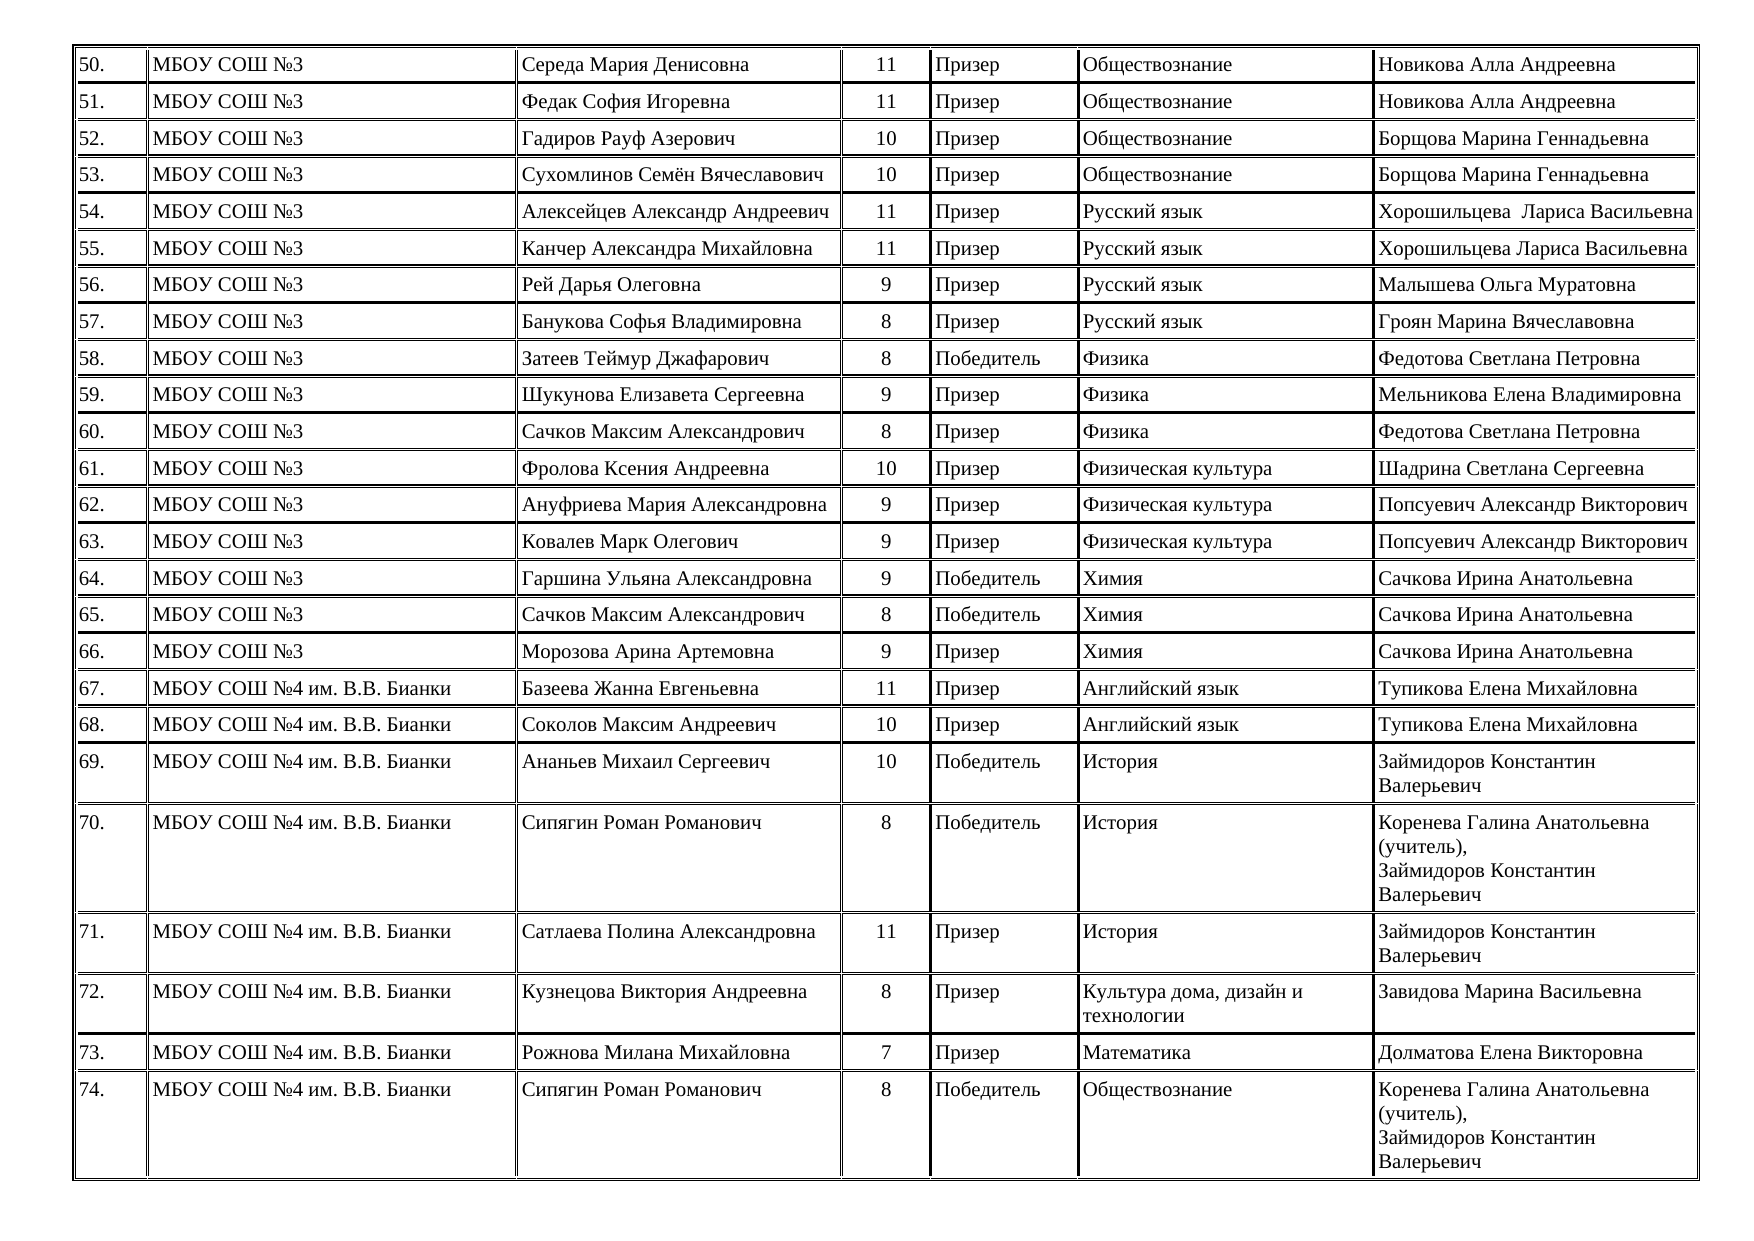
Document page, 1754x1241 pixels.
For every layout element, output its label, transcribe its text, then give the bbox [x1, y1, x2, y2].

table_cell МБОУ СОШ №3 [149, 341, 515, 374]
table_cell Призер [932, 378, 1077, 411]
table_cell [74, 118, 148, 154]
table_cell МБОУ СОШ №3 [149, 231, 515, 264]
table_cell Сачков Максим Александрович [518, 414, 840, 448]
table_cell Шадрина Светлана Сергеевна [1373, 448, 1698, 484]
table_cell Гаршина Ульяна Александровна [518, 561, 840, 594]
table_cell Обществознание [1080, 121, 1372, 154]
table_cell Займидоров Константин Валерьевич [1375, 741, 1697, 802]
table_cell 8 [843, 341, 929, 374]
table_cell Победитель [932, 341, 1077, 374]
table_cell МБОУ СОШ №4 им. В.В. Бианки [149, 671, 515, 704]
table_cell Призер [932, 158, 1077, 191]
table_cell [148, 1072, 517, 1178]
table_cell [76, 301, 146, 338]
table_cell МБОУ СОШ №3 [149, 598, 515, 631]
table_cell МБОУ СОШ №4 им. В.В. Бианки [149, 708, 515, 741]
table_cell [1375, 81, 1697, 118]
table_cell Гадиров Рауф Азерович [518, 121, 840, 154]
table_cell Сачкова Ирина Анатольевна [1375, 594, 1697, 631]
table_cell Победитель [930, 1072, 1078, 1178]
table_cell 10 [843, 451, 929, 484]
table_cell Призер [932, 231, 1077, 264]
table_cell Попсуевич Александр Викторович [1375, 484, 1697, 521]
table_cell Призер [932, 121, 1077, 154]
table_cell Призер [932, 914, 1077, 971]
table_cell 9 [843, 378, 929, 411]
table_cell Русский язык [1080, 304, 1372, 338]
table_cell МБОУ СОШ №3 [149, 84, 515, 118]
table_cell МБОУ СОШ №3 [149, 268, 515, 301]
table_cell Призер [932, 634, 1077, 668]
table_cell 9 [843, 524, 929, 558]
table_cell История [1080, 744, 1372, 802]
table_cell Коренева Галина Анатольевна (учитель), Займидоров Константин Валерьевич [1373, 802, 1698, 911]
table_cell Призер [932, 708, 1077, 741]
table_cell [74, 448, 148, 484]
table_cell Сачков Максим Александрович [518, 598, 840, 631]
table_cell 11 [842, 48, 930, 81]
table_cell Кузнецова Виктория Андреевна [518, 975, 840, 1032]
table_cell Культура дома, дизайн и технологии [1080, 975, 1372, 1032]
table_cell Тупикова Елена Михайловна [1373, 668, 1698, 704]
table_cell [76, 631, 146, 668]
table_cell Федотова Светлана Петровна [1373, 338, 1698, 374]
table_cell Математика [1080, 1035, 1372, 1069]
table_cell [76, 264, 146, 301]
table_cell Базеева Жанна Евгеньевна [518, 671, 840, 704]
table_cell Призер [932, 488, 1077, 521]
table_cell Обществознание [1080, 158, 1372, 191]
table_cell Середа Мария Денисовна [517, 48, 842, 81]
table_cell Федак София Игоревна [518, 84, 840, 118]
table_cell Ковалев Марк Олегович [518, 524, 840, 558]
table_cell Федотова Светлана Петровна [1375, 411, 1697, 448]
table_cell Сатлаева Полина Александровна [518, 914, 840, 971]
table_cell Канчер Александра Михайловна [518, 231, 840, 264]
table_cell Хорошильцева Лариса Васильевна [1375, 191, 1697, 228]
table_cell [74, 338, 148, 374]
table_cell Борщова Марина Геннадьевна [1375, 154, 1697, 191]
table_cell Химия [1080, 634, 1372, 668]
table_cell [76, 521, 146, 558]
table_cell МБОУ СОШ №3 [149, 194, 515, 228]
table_cell МБОУ СОШ №4 им. В.В. Бианки [149, 975, 515, 1032]
table_cell МБОУ СОШ №3 [149, 488, 515, 521]
table_cell 8 [842, 1072, 930, 1178]
table_cell МБОУ СОШ №4 им. В.В. Бианки [149, 744, 515, 802]
table_cell МБОУ СОШ №3 [149, 634, 515, 668]
table_cell Шукунова Елизавета Сергеевна [518, 378, 840, 411]
table_cell Рей Дарья Олеговна [518, 268, 840, 301]
table_cell Призер [932, 84, 1077, 118]
table_cell Фролова Ксения Андреевна [518, 451, 840, 484]
table_cell Коренева Галина Анатольевна (учитель), Займидоров Константин Валерьевич [1373, 1069, 1698, 1178]
table_cell Призер [932, 671, 1077, 704]
table_cell Физическая культура [1080, 488, 1372, 521]
table_cell Соколов Максим Андреевич [518, 708, 840, 741]
table_cell Малышева Ольга Муратовна [1375, 264, 1697, 301]
table_cell Обществознание [1080, 84, 1372, 118]
table_cell Сачкова Ирина Анатольевна [1375, 631, 1697, 668]
table_cell Призер [932, 1035, 1077, 1069]
table_cell Морозова Арина Артемовна [518, 634, 840, 668]
table_cell МБОУ СОШ №3 [149, 121, 515, 154]
table_cell 9 [843, 488, 929, 521]
table_cell МБОУ СОШ №3 [149, 304, 515, 338]
table_cell Призер [932, 414, 1077, 448]
table_cell 8 [843, 304, 929, 338]
table_cell Английский язык [1080, 671, 1372, 704]
table_cell Затеев Теймур Джафарович [518, 341, 840, 374]
table_cell [76, 154, 146, 191]
table_cell Русский язык [1080, 268, 1372, 301]
table_cell [76, 48, 148, 81]
table_cell Сачкова Ирина Анатольевна [1373, 558, 1698, 594]
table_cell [1373, 48, 1697, 81]
table_cell Мельникова Елена Владимировна [1375, 374, 1697, 411]
table_cell Русский язык [1080, 231, 1372, 264]
table_cell МБОУ СОШ №3 [149, 561, 515, 594]
table_cell [74, 558, 148, 594]
table_cell Обществознание [1078, 48, 1373, 81]
table_cell Попсуевич Александр Викторович [1375, 521, 1697, 558]
table_cell Химия [1080, 598, 1372, 631]
table_cell МБОУ СОШ №3 [149, 158, 515, 191]
table_cell Долматова Елена Викторовна [1375, 1032, 1697, 1069]
table_cell [74, 911, 148, 971]
table_cell Призер [932, 304, 1077, 338]
table_cell МБОУ СОШ №3 [148, 48, 517, 81]
table_cell Обществознание [1078, 1072, 1373, 1178]
table_cell 10 [843, 121, 929, 154]
table_cell Сухомлинов Семён Вячеславович [518, 158, 840, 191]
table_cell 11 [843, 671, 929, 704]
table_cell [74, 228, 148, 264]
table_cell 11 [843, 914, 929, 971]
table_cell МБОУ СОШ №3 [149, 451, 515, 484]
table_cell Физика [1080, 341, 1372, 374]
table_cell 11 [843, 84, 929, 118]
table_cell Призер [932, 268, 1077, 301]
table_cell [76, 971, 146, 1032]
table_cell Борщова Марина Геннадьевна [1373, 118, 1698, 154]
table_cell [76, 374, 146, 411]
table_cell [76, 594, 146, 631]
table_cell Призер [932, 524, 1077, 558]
table_cell Алексейцев Александр Андреевич [518, 194, 840, 228]
table_cell История [1080, 805, 1372, 911]
table_cell Победитель [932, 744, 1077, 802]
table_cell Победитель [932, 561, 1077, 594]
table_cell [76, 484, 146, 521]
table_cell Физическая культура [1080, 524, 1372, 558]
table_cell Завидова Марина Васильевна [1375, 971, 1697, 1032]
table_cell [74, 1069, 148, 1178]
table_cell История [1080, 914, 1372, 971]
table_cell 8 [843, 414, 929, 448]
table_cell 10 [843, 158, 929, 191]
table_cell [74, 668, 148, 704]
table_cell Ананьев Михаил Сергеевич [518, 744, 840, 802]
table_cell 9 [843, 561, 929, 594]
table_cell МБОУ СОШ №3 [149, 524, 515, 558]
table_cell [76, 1032, 146, 1069]
table_cell Сипягин Роман Романович [517, 1072, 842, 1178]
table_cell Гроян Марина Вячеславовна [1375, 301, 1697, 338]
table_cell [76, 741, 146, 802]
table_cell 10 [843, 708, 929, 741]
table_cell Победитель [932, 805, 1077, 911]
table_cell [76, 411, 146, 448]
table_cell 11 [843, 194, 929, 228]
table_cell МБОУ СОШ №4 им. В.В. Бианки [149, 914, 515, 971]
table_cell Английский язык [1080, 708, 1372, 741]
table_cell Русский язык [1080, 194, 1372, 228]
table_cell Сипягин Роман Романович [518, 805, 840, 911]
table_cell Победитель [932, 598, 1077, 631]
table_cell Химия [1080, 561, 1372, 594]
table_cell Физика [1080, 378, 1372, 411]
table_cell 9 [843, 634, 929, 668]
table_cell [76, 704, 146, 741]
table_cell 11 [843, 231, 929, 264]
table_cell Хорошильцева Лариса Васильевна [1373, 228, 1698, 264]
table_cell 8 [843, 975, 929, 1032]
table_cell МБОУ СОШ №4 им. В.В. Бианки [149, 805, 515, 911]
table_cell [74, 802, 148, 911]
table_cell Физика [1080, 414, 1372, 448]
table_cell 10 [843, 744, 929, 802]
table_cell Ануфриева Мария Александровна [518, 488, 840, 521]
table_cell 8 [843, 805, 929, 911]
table_cell Призер [932, 451, 1077, 484]
table_cell Призер [930, 46, 1078, 81]
table_cell Займидоров Константин Валерьевич [1373, 911, 1698, 971]
table_cell МБОУ СОШ №4 им. В.В. Бианки [149, 1035, 515, 1069]
table_cell Тупикова Елена Михайловна [1375, 704, 1697, 741]
table_cell Банукова Софья Владимировна [518, 304, 840, 338]
table_cell [76, 81, 146, 118]
table_cell Рожнова Милана Михайловна [518, 1035, 840, 1069]
table_cell 9 [843, 268, 929, 301]
table_cell 7 [843, 1035, 929, 1069]
table_cell МБОУ СОШ №3 [149, 378, 515, 411]
table_cell 8 [843, 598, 929, 631]
table_cell Физическая культура [1080, 451, 1372, 484]
table_cell МБОУ СОШ №3 [149, 414, 515, 448]
table_cell Призер [932, 194, 1077, 228]
table_cell Призер [932, 975, 1077, 1032]
table_cell [76, 191, 146, 228]
